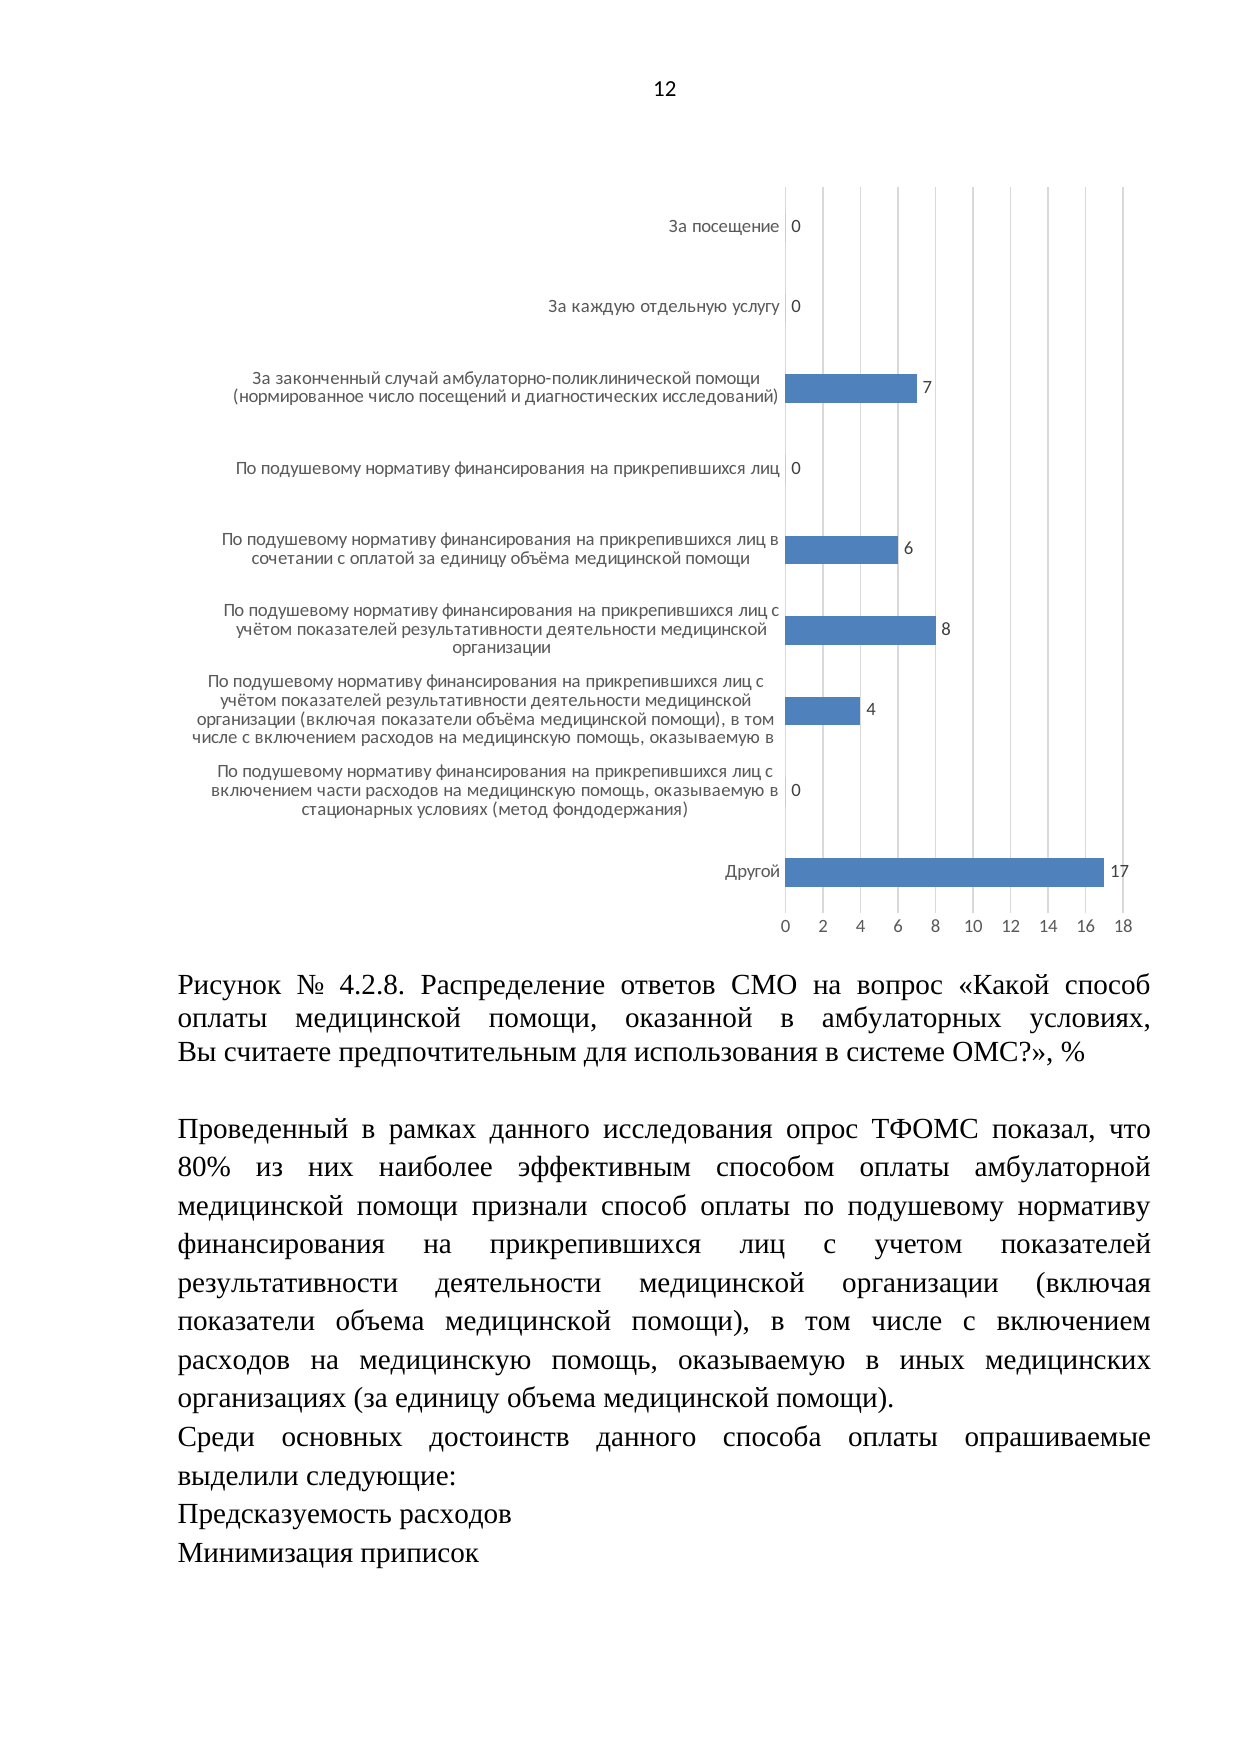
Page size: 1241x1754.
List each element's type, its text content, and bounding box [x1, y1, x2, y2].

text Среди основных достоинств данного способа оплаты опрашиваемые выделили следующие: [177, 1419, 1152, 1491]
text Предсказуемость расходов [177, 1496, 1152, 1530]
text Рисунок № 4.2.8. Распределение ответов СМО на вопрос «Какой способ оплаты медицинской помощи, оказанной в амбулаторных условиях, Вы считаете предпочтительным для использования в системе ОМС?», % [177, 967, 1152, 1068]
text Проведенный в рамках данного исследования опрос ТФОМС показал, что 80% из них наиболее эффективным способом оплаты амбулаторной медицинской помощи признали способ оплаты по подушевому нормативу финансирования на прикрепившихся лиц с учетом показателей результативности деятельности медицинской организации (включая показатели объема медицинской помощи), в том числе с включением расходов на медицинскую помощь, оказываемую в иных медицинских организациях (за единицу объема медицинской помощи). [177, 1111, 1152, 1414]
text Минимизация приписок [177, 1535, 1152, 1568]
